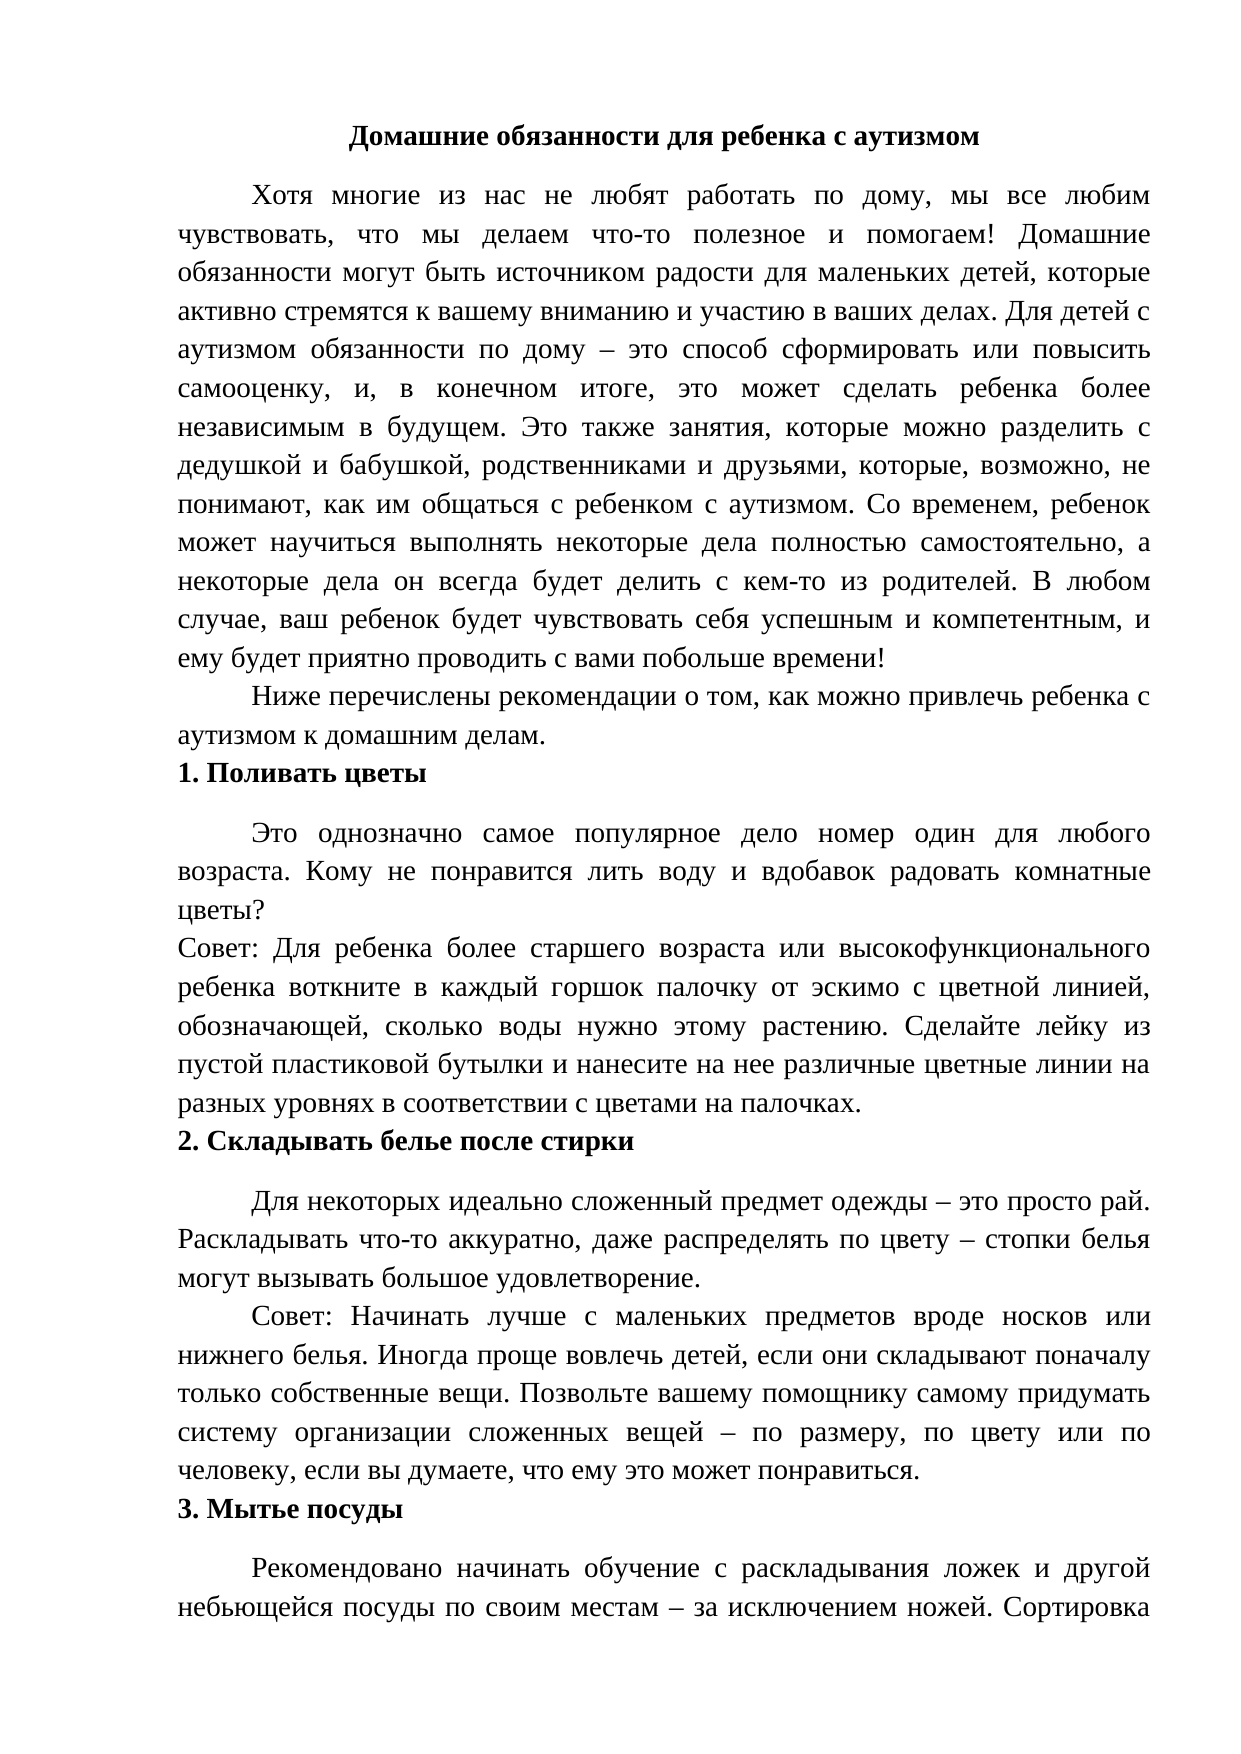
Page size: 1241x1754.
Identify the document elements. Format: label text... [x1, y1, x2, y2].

text Для некоторых идеально сложенный предмет одежды – это просто рай. Раскладывать что-то аккуратно, даже распределять по цвету – стопки белья могут вызывать большое удовлетворение. [177, 1183, 1152, 1293]
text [177, 1550, 1152, 1622]
text Совет: Начинать лучше с маленьких предметов вроде носков или нижнего белья. Иногда проще вовлечь детей, если они складывают поначалу только собственные вещи. Позвольте вашему помощнику самому придумать систему организации сложенных вещей – по размеру, по цвету или по человеку, если вы думаете, что ему это может понравиться. [177, 1298, 1152, 1486]
text Ниже перечислены рекомендации о том, как можно привлечь ребенка с аутизмом к домашним делам. [177, 678, 1152, 751]
text Хотя многие из нас не любят работать по дому, мы все любим чувствовать, что мы делаем что-то полезное и помогаем! Домашние обязанности могут быть источником радости для маленьких детей, которые активно стремятся к вашему вниманию и участию в ваших делах. Для детей с аутизмом обязанности по дому – это способ сформировать или повысить самооценку, и, в конечном итоге, это может сделать ребенка более независимым в будущем. Это также занятия, которые можно разделить с дедушкой и бабушкой, родственниками и друзьями, которые, возможно, не понимают, как им общаться с ребенком с аутизмом. Со временем, ребенок может научиться выполнять некоторые дела полностью самостоятельно, а некоторые дела он всегда будет делить с кем-то из родителей. В любом случае, ваш ребенок будет чувствовать себя успешным и компетентным, и ему будет приятно проводить с вами побольше времени! [177, 177, 1152, 673]
text 3. Мытье посуды [177, 1491, 1152, 1524]
text Домашние обязанности для ребенка с аутизмом [177, 118, 1152, 152]
text Совет: Для ребенка более старшего возраста или высокофункционального ребенка воткните в каждый горшок палочку от эскимо с цветной линией, обозначающей, сколько воды нужно этому растению. Сделайте лейку из пустой пластиковой бутылки и нанесите на нее различные цветные линии на разных уровнях в соответствии с цветами на палочках. [177, 931, 1152, 1118]
text 1. Поливать цветы [177, 756, 1152, 789]
text 2. Складывать белье после стирки [177, 1123, 1152, 1157]
text Это однозначно самое популярное дело номер один для любого возраста. Кому не понравится лить воду и вдобавок радовать комнатные цветы? [177, 815, 1152, 926]
